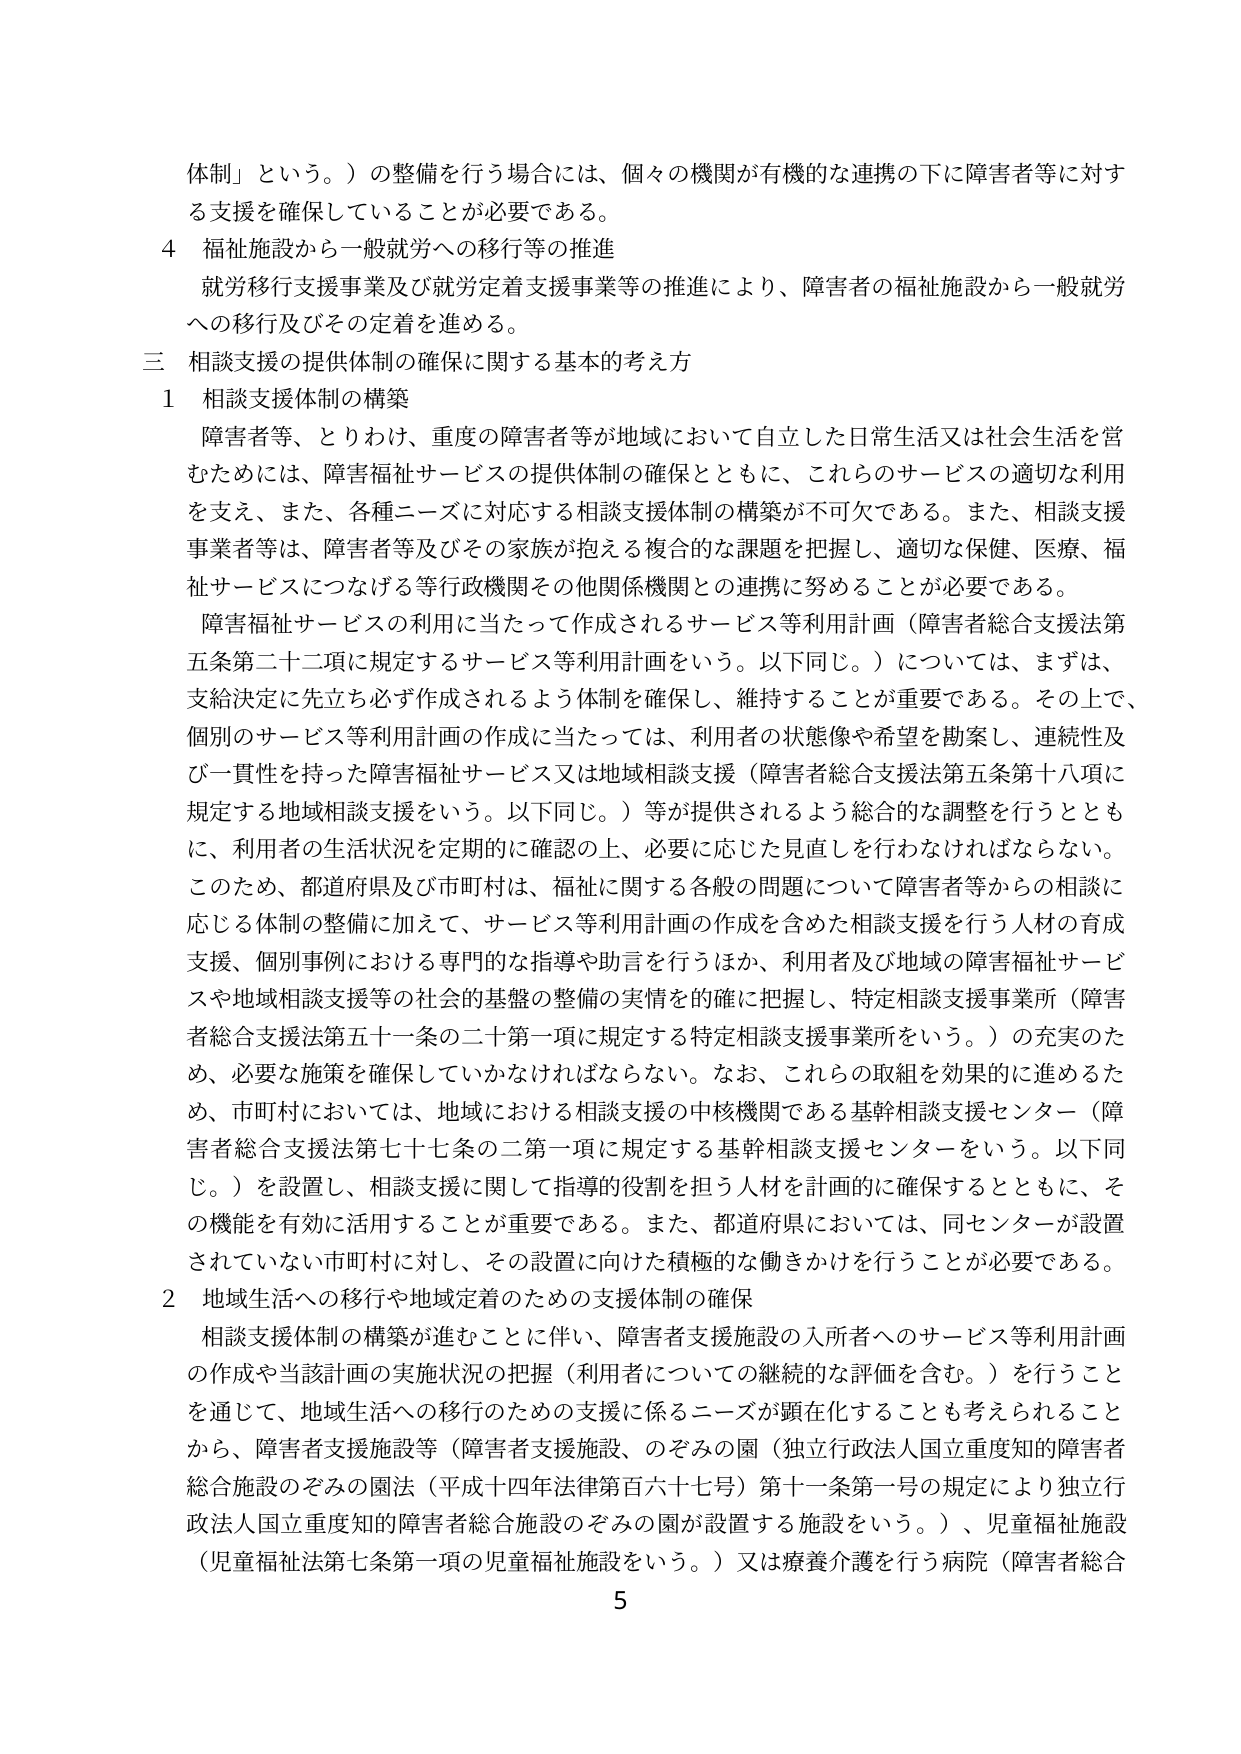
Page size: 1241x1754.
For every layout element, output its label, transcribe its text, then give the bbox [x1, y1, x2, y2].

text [186, 154, 1128, 229]
text 三 相談支援の提供体制の確保に関する基本的考え方 [142, 341, 1128, 379]
text ２ 地域生活への移行や地域定着のための支援体制の確保 [157, 1279, 1128, 1316]
text １ 相談支援体制の構築 [157, 379, 1128, 416]
text 障害者等、とりわけ、重度の障害者等が地域において自立した日常生活又は社会生活を営むためには、障害福祉サービスの提供体制の確保とともに、これらのサービスの適切な利用を支え、また、各種ニーズに対応する相談支援体制の構築が不可欠である。また、相談支援事業者等は、障害者等及びその家族が抱える複合的な課題を把握し、適切な保健、医療、福祉サービスにつなげる等行政機関その他関係機関との連携に努めることが必要である。 [186, 416, 1128, 604]
text 障害福祉サービスの利用に当たって作成されるサービス等利用計画（障害者総合支援法第五条第二十二項に規定するサービス等利用計画をいう。以下同じ。）については、まずは、支給決定に先立ち必ず作成されるよう体制を確保し、維持することが重要である。その上で、個別のサービス等利用計画の作成に当たっては、利用者の状態像や希望を勘案し、連続性及び一貫性を持った障害福祉サービス又は地域相談支援（障害者総合支援法第五条第十八項に規定する地域相談支援をいう。以下同じ。）等が提供されるよう総合的な調整を行うとともに、利用者の生活状況を定期的に確認の上、必要に応じた見直しを行わなければならない。このため、都道府県及び市町村は、福祉に関する各般の問題について障害者等からの相談に応じる体制の整備に加えて、サービス等利用計画の作成を含めた相談支援を行う人材の育成支援、個別事例における専門的な指導や助言を行うほか、利用者及び地域の障害福祉サービスや地域相談支援等の社会的基盤の整備の実情を的確に把握し、特定相談支援事業所（障害者総合支援法第五十一条の二十第一項に規定する特定相談支援事業所をいう。）の充実のため、必要な施策を確保していかなければならない。なお、これらの取組を効果的に進めるため、市町村においては、地域における相談支援の中核機関である基幹相談支援センター（障害者総合支援法第七十七条の二第一項に規定する基幹相談支援センターをいう。以下同じ。）を設置し、相談支援に関して指導的役割を担う人材を計画的に確保するとともに、その機能を有効に活用することが重要である。また、都道府県においては、同センターが設置されていない市町村に対し、その設置に向けた積極的な働きかけを行うことが必要である。 [186, 604, 1128, 1279]
text ４ 福祉施設から一般就労への移行等の推進 [157, 229, 1128, 266]
text 就労移行支援事業及び就労定着支援事業等の推進により、障害者の福祉施設から一般就労への移行及びその定着を進める。 [186, 266, 1128, 341]
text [186, 1316, 1128, 1579]
